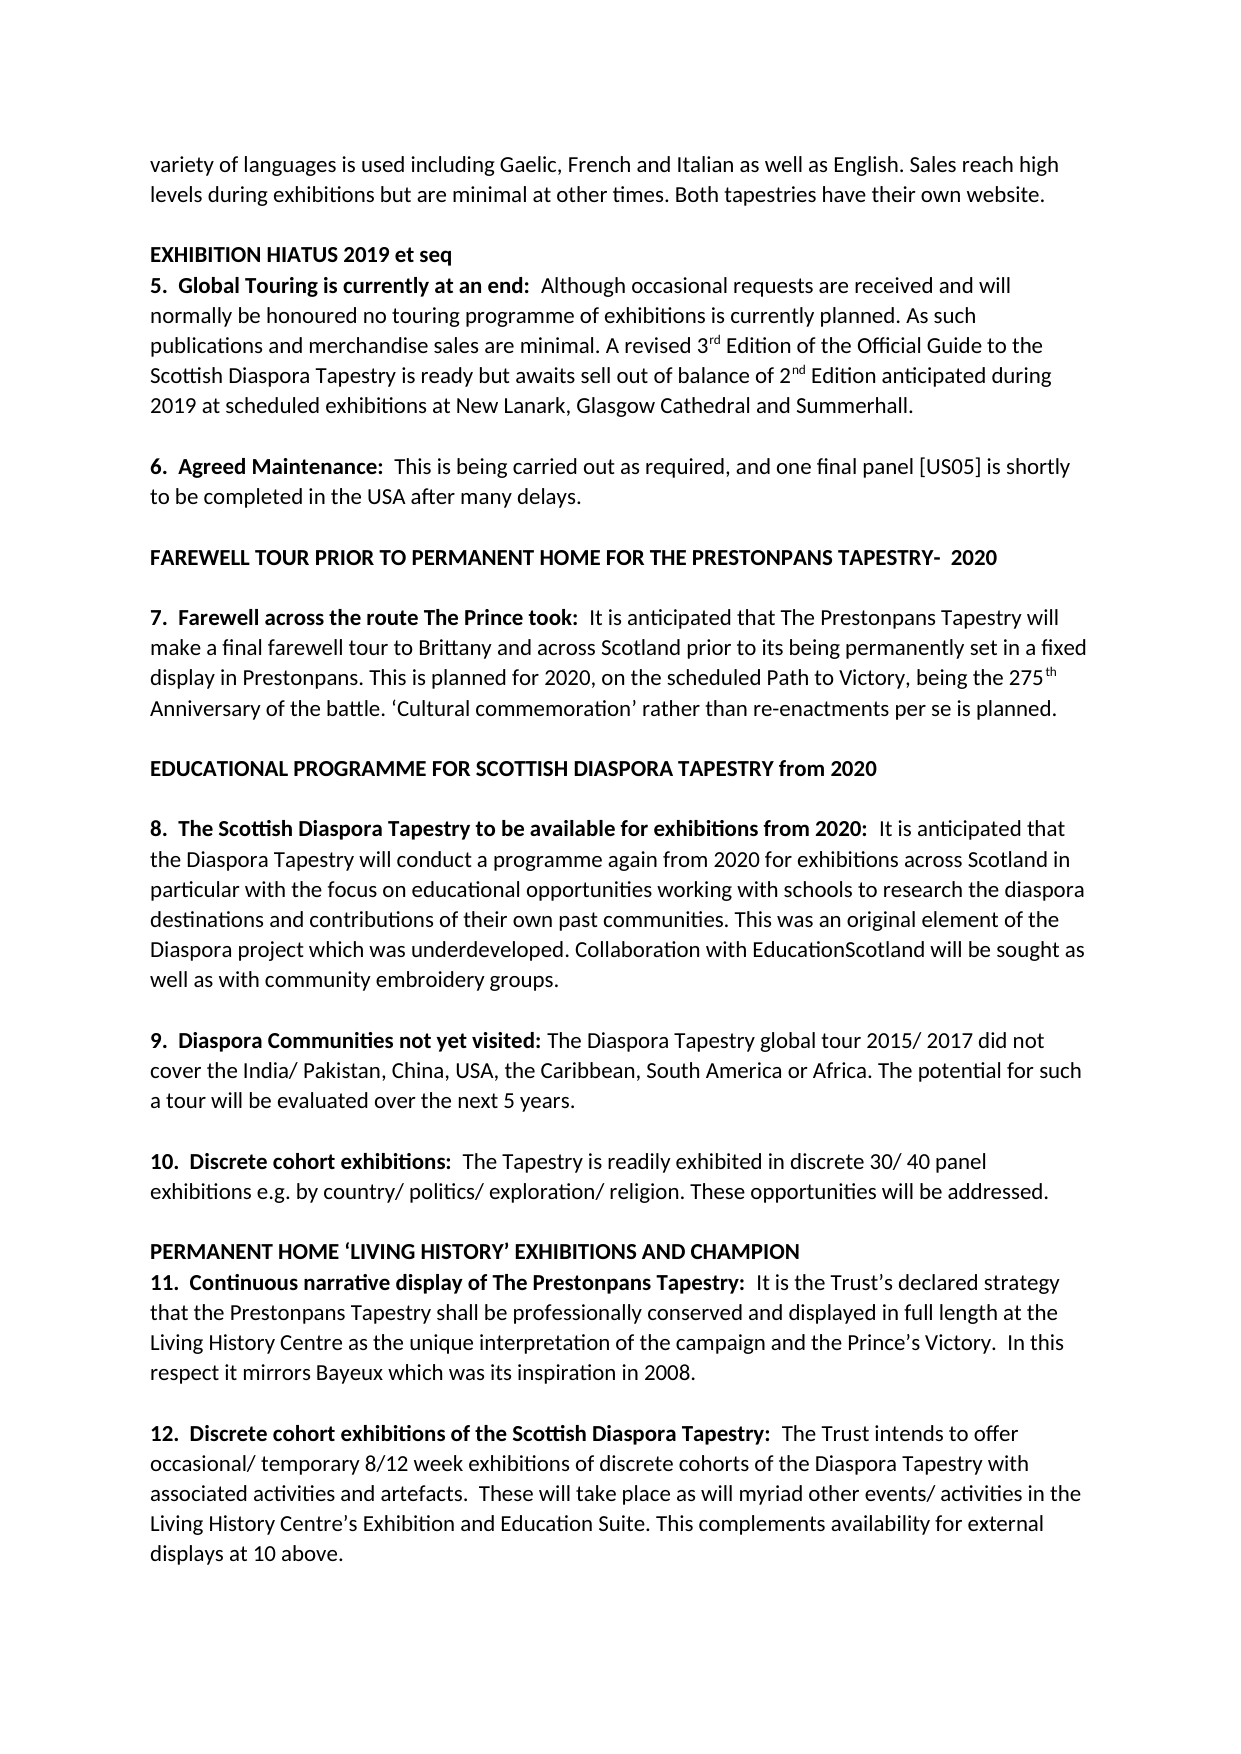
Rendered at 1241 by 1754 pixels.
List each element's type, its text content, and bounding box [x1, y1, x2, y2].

text EXHIBITION HIATUS 2019 et seq [150, 241, 1090, 269]
text 5. Global Touring is currently at an end: Although occasional requests are received and will normally be honoured no touring programme of exhibitions is currently planned. As such publications and merchandise sales are minimal. A revised 3rd Edition of the Official Guide to the Scottish Diaspora Tapestry is ready but awaits sell out of balance of 2nd Edition anticipated during 2019 at scheduled exhibitions at New Lanark, Glasgow Cathedral and Summerhall. [150, 271, 1090, 420]
text 7. Farewell across the route The Prince took: It is anticipated that The Prestonpans Tapestry will make a final farewell tour to Brittany and across Scotland prior to its being permanently set in a fixed display in Prestonpans. This is planned for 2020, on the scheduled Path to Victory, being the 275th Anniversary of the battle. ‘Cultural commemoration’ rather than re-enactments per se is planned. [150, 603, 1090, 722]
text 6. Agreed Maintenance: This is being carried out as required, and one final panel [US05] is shortly to be completed in the USA after many delays. [150, 452, 1090, 510]
text 10. Discrete cohort exhibitions: The Tapestry is readily exhibited in discrete 30/ 40 panel exhibitions e.g. by country/ politics/ exploration/ religion. These opportunities will be addressed. [150, 1147, 1090, 1205]
text 11. Continuous narrative display of The Prestonpans Tapestry: It is the Trust’s declared strategy that the Prestonpans Tapestry shall be professionally conserved and displayed in full length at the Living History Centre as the unique interpretation of the campaign and the Prince’s Victory. In this respect it mirrors Bayeux which was its inspiration in 2008. [150, 1268, 1090, 1386]
text FAREWELL TOUR PRIOR TO PERMANENT HOME FOR THE PRESTONPANS TAPESTRY- 2020 [150, 543, 1090, 571]
text 12. Discrete cohort exhibitions of the Scottish Diaspora Tapestry: The Trust intends to offer occasional/ temporary 8/12 week exhibitions of discrete cohorts of the Diaspora Tapestry with associated activities and artefacts. These will take place as will myriad other events/ activities in the Living History Centre’s Exhibition and Education Suite. This complements availability for external displays at 10 above. [150, 1419, 1090, 1568]
text EDUCATIONAL PROGRAMME FOR SCOTTISH DIASPORA TAPESTRY from 2020 [150, 754, 1090, 782]
text 8. The Scottish Diaspora Tapestry to be available for exhibitions from 2020: It is anticipated that the Diaspora Tapestry will conduct a programme again from 2020 for exhibitions across Scotland in particular with the focus on educational opportunities working with schools to research the diaspora destinations and contributions of their own past communities. This was an original element of the Diaspora project which was underdeveloped. Collaboration with EducationScotland will be sought as well as with community embroidery groups. [150, 814, 1090, 994]
text 9. Diaspora Communities not yet visited: The Diaspora Tapestry global tour 2015/ 2017 did not cover the India/ Pakistan, China, USA, the Caribbean, South America or Africa. The potential for such a tour will be evaluated over the next 5 years. [150, 1026, 1090, 1114]
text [150, 150, 1090, 208]
text PERMANENT HOME ‘LIVING HISTORY’ EXHIBITIONS AND CHAMPION [150, 1237, 1090, 1266]
